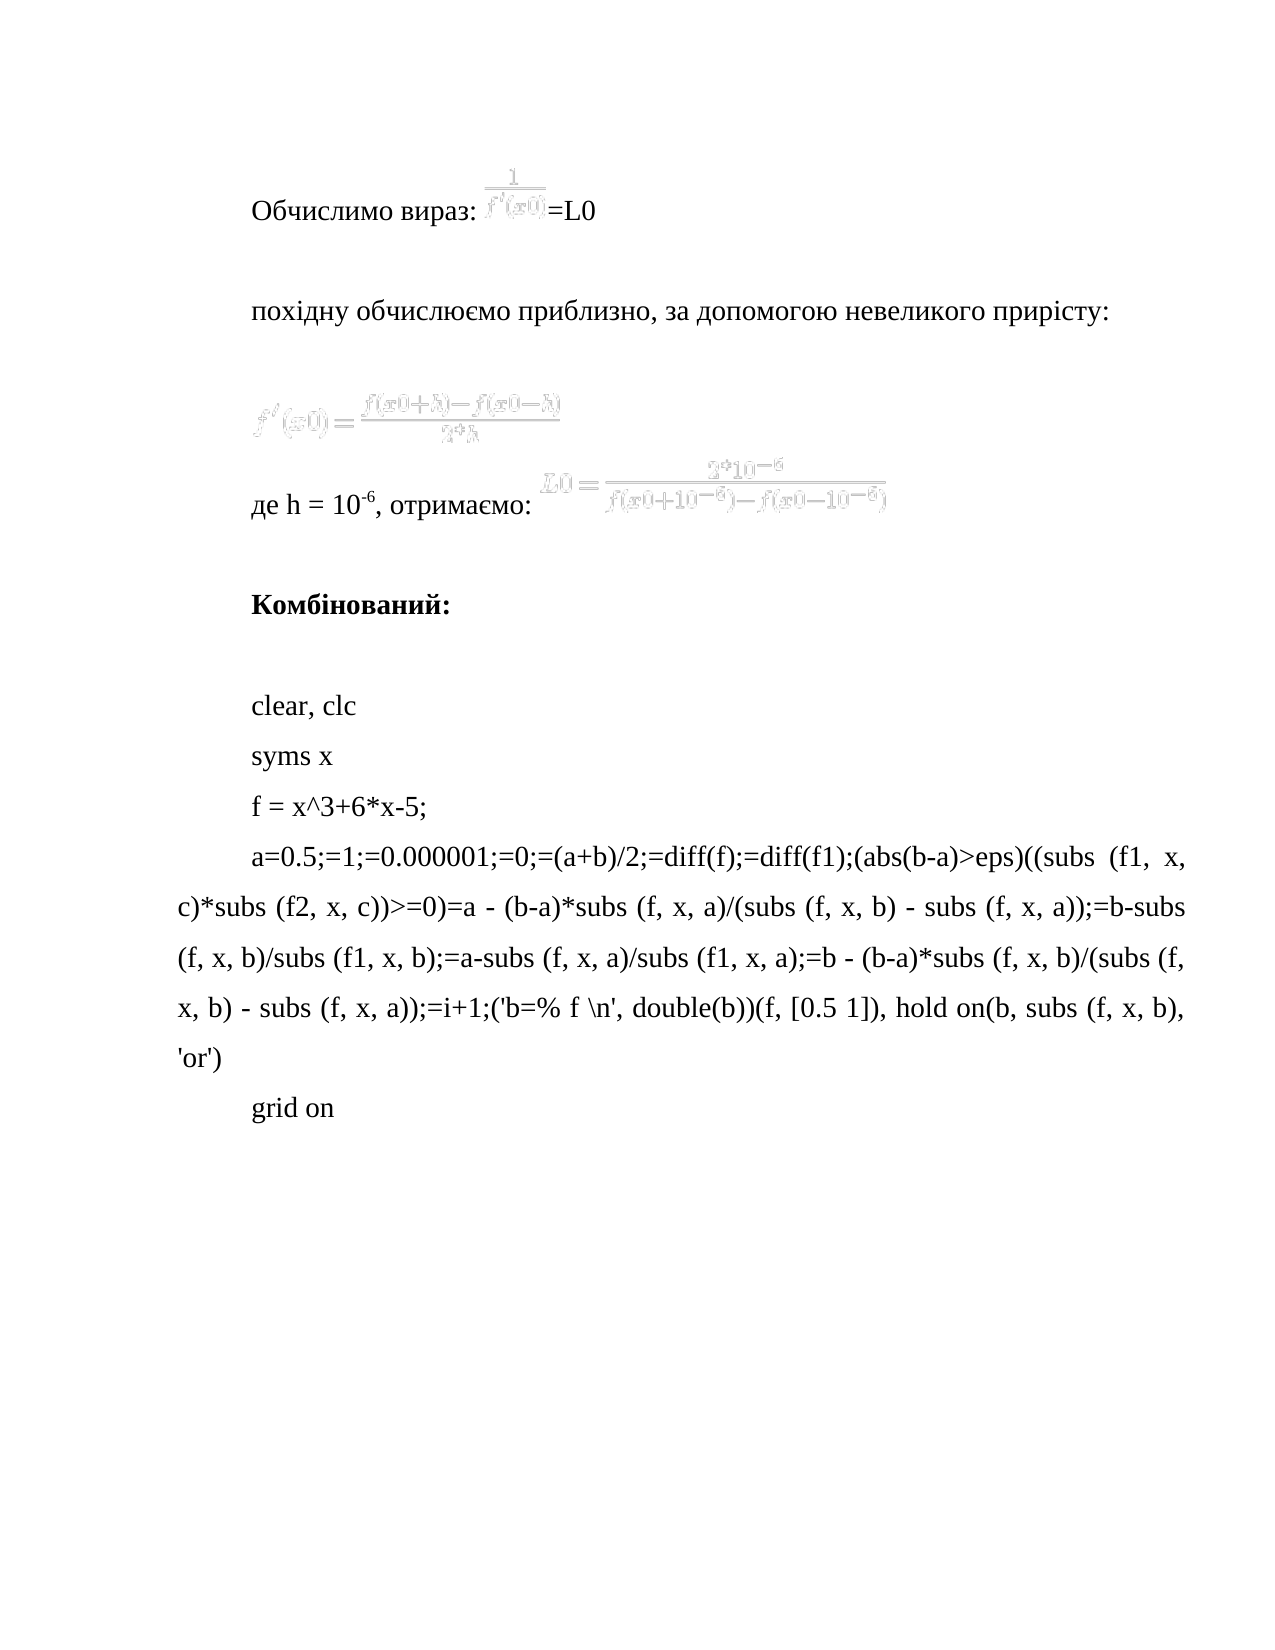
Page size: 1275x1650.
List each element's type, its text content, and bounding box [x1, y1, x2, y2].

text syms x [177, 738, 1186, 772]
text f = x^3+6*x-5; [177, 789, 1186, 822]
text grid on [177, 1091, 1186, 1124]
text clear, clc [177, 688, 1186, 722]
text Комбінований: [177, 587, 1186, 621]
text де h = 10-6, отримаємо: [177, 458, 1186, 520]
text похідну обчислюємо приблизно, за допомогою невеликого прирісту: [177, 293, 1186, 327]
text a=0.5;=1;=0.000001;=0;=(a+b)/2;=diff(f);=diff(f1);(abs(b-a)>eps)((subs (f1, x, c)*subs (f2, x, c))>=0)=a - (b-a)*subs (f, x, a)/(subs (f, x, b) - subs (f, x, a));=b-subs (f, x, b)/subs (f1, x, b);=a-subs (f, x, a)/subs (f1, x, a);=b - (b-a)*subs (f, x, b)/(subs (f, x, b) - subs (f, x, a));=i+1;('b=% f \n', double(b))(f, [0.5 1]), hold on(b, subs (f, x, b), 'or') [177, 839, 1186, 1074]
text Обчислимо вираз: =L0 [177, 168, 1186, 226]
